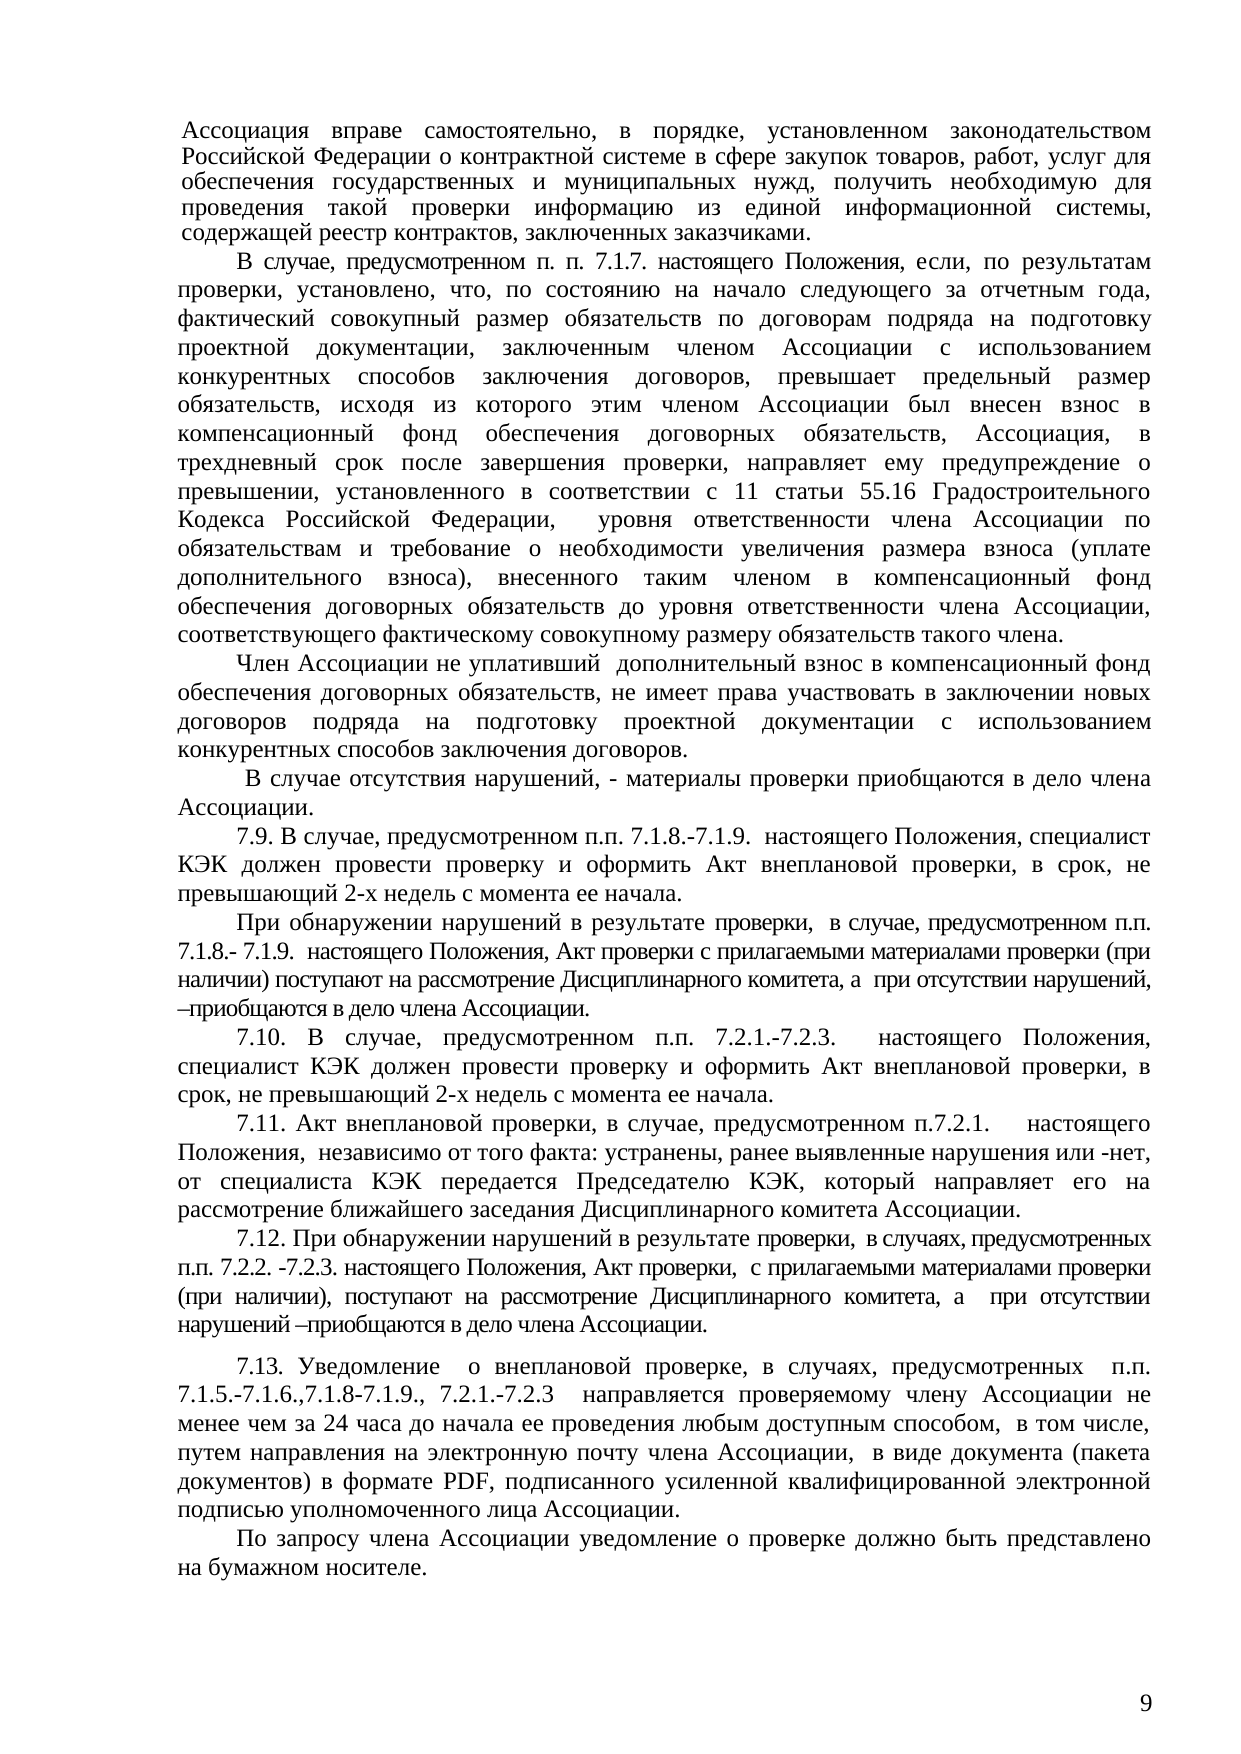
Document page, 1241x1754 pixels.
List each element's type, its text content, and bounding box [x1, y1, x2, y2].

text 7.9. В случае, предусмотренном п.п. 7.1.8.-7.1.9. настоящего Положения, специалист КЭК должен провести проверку и оформить Акт внеплановой проверки, в срок, не превышающий 2-х недель с момента ее начала. [177, 821, 1152, 907]
text По запросу члена Ассоциации уведомление о проверке должно быть представлено на бумажном носителе. [177, 1523, 1152, 1581]
text В случае, предусмотренном п. п. 7.1.7. настоящего Положения, если, по результатам проверки, установлено, что, по состоянию на начало следующего за отчетным года, фактический совокупный размер обязательств по договорам подряда на подготовку проектной документации, заключенным членом Ассоциации с использованием конкурентных способов заключения договоров, превышает предельный размер обязательств, исходя из которого этим членом Ассоциации был внесен взнос в компенсационный фонд обеспечения договорных обязательств, Ассоциация, в трехдневный срок после завершения проверки, направляет ему предупреждение о превышении, установленного в соответствии с 11 статьи 55.16 Градостроительного Кодекса Российской Федерации, уровня ответственности члена Ассоциации по обязательствам и требование о необходимости увеличения размера взноса (уплате дополнительного взноса), внесенного таким членом в компенсационный фонд обеспечения договорных обязательств до уровня ответственности члена Ассоциации, соответствующего фактическому совокупному размеру обязательств такого члена. [177, 246, 1152, 648]
text 7.11. Акт внеплановой проверки, в случае, предусмотренном п.7.2.1. настоящего Положения, независимо от того факта: устранены, ранее выявленные нарушения или -нет, от специалиста КЭК передается Председателю КЭК, который направляет его на рассмотрение ближайшего заседания Дисциплинарного комитета Ассоциации. [177, 1108, 1152, 1223]
text В случае отсутствия нарушений, - материалы проверки приобщаются в дело члена Ассоциации. [177, 763, 1152, 821]
text 7.13. Уведомление о внеплановой проверке, в случаях, предусмотренных п.п. 7.1.5.-7.1.6.,7.1.8-7.1.9., 7.2.1.-7.2.3 направляется проверяемому члену Ассоциации не менее чем за 24 часа до начала ее проведения любым доступным способом, в том числе, путем направления на электронную почту члена Ассоциации, в виде документа (пакета документов) в формате PDF, подписанного усиленной квалифицированной электронной подписью уполномоченного лица Ассоциации. [177, 1351, 1152, 1523]
text При обнаружении нарушений в результате проверки, в случае, предусмотренном п.п. 7.1.8.- 7.1.9. настоящего Положения, Акт проверки с прилагаемыми материалами проверки (при наличии) поступают на рассмотрение Дисциплинарного комитета, а при отсутствии нарушений, –приобщаются в дело члена Ассоциации. [177, 907, 1152, 1022]
text Член Ассоциации не уплативший дополнительный взнос в компенсационный фонд обеспечения договорных обязательств, не имеет права участвовать в заключении новых договоров подряда на подготовку проектной документации с использованием конкурентных способов заключения договоров. [177, 648, 1152, 763]
text 7.10. В случае, предусмотренном п.п. 7.2.1.-7.2.3. настоящего Положения, специалист КЭК должен провести проверку и оформить Акт внеплановой проверки, в срок, не превышающий 2-х недель с момента ее начала. [177, 1022, 1152, 1108]
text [181, 118, 1152, 246]
text 7.12. При обнаружении нарушений в результате проверки, в случаях, предусмотренных п.п. 7.2.2. -7.2.3. настоящего Положения, Акт проверки, с прилагаемыми материалами проверки (при наличии), поступают на рассмотрение Дисциплинарного комитета, а при отсутствии нарушений –приобщаются в дело члена Ассоциации. [177, 1223, 1152, 1338]
